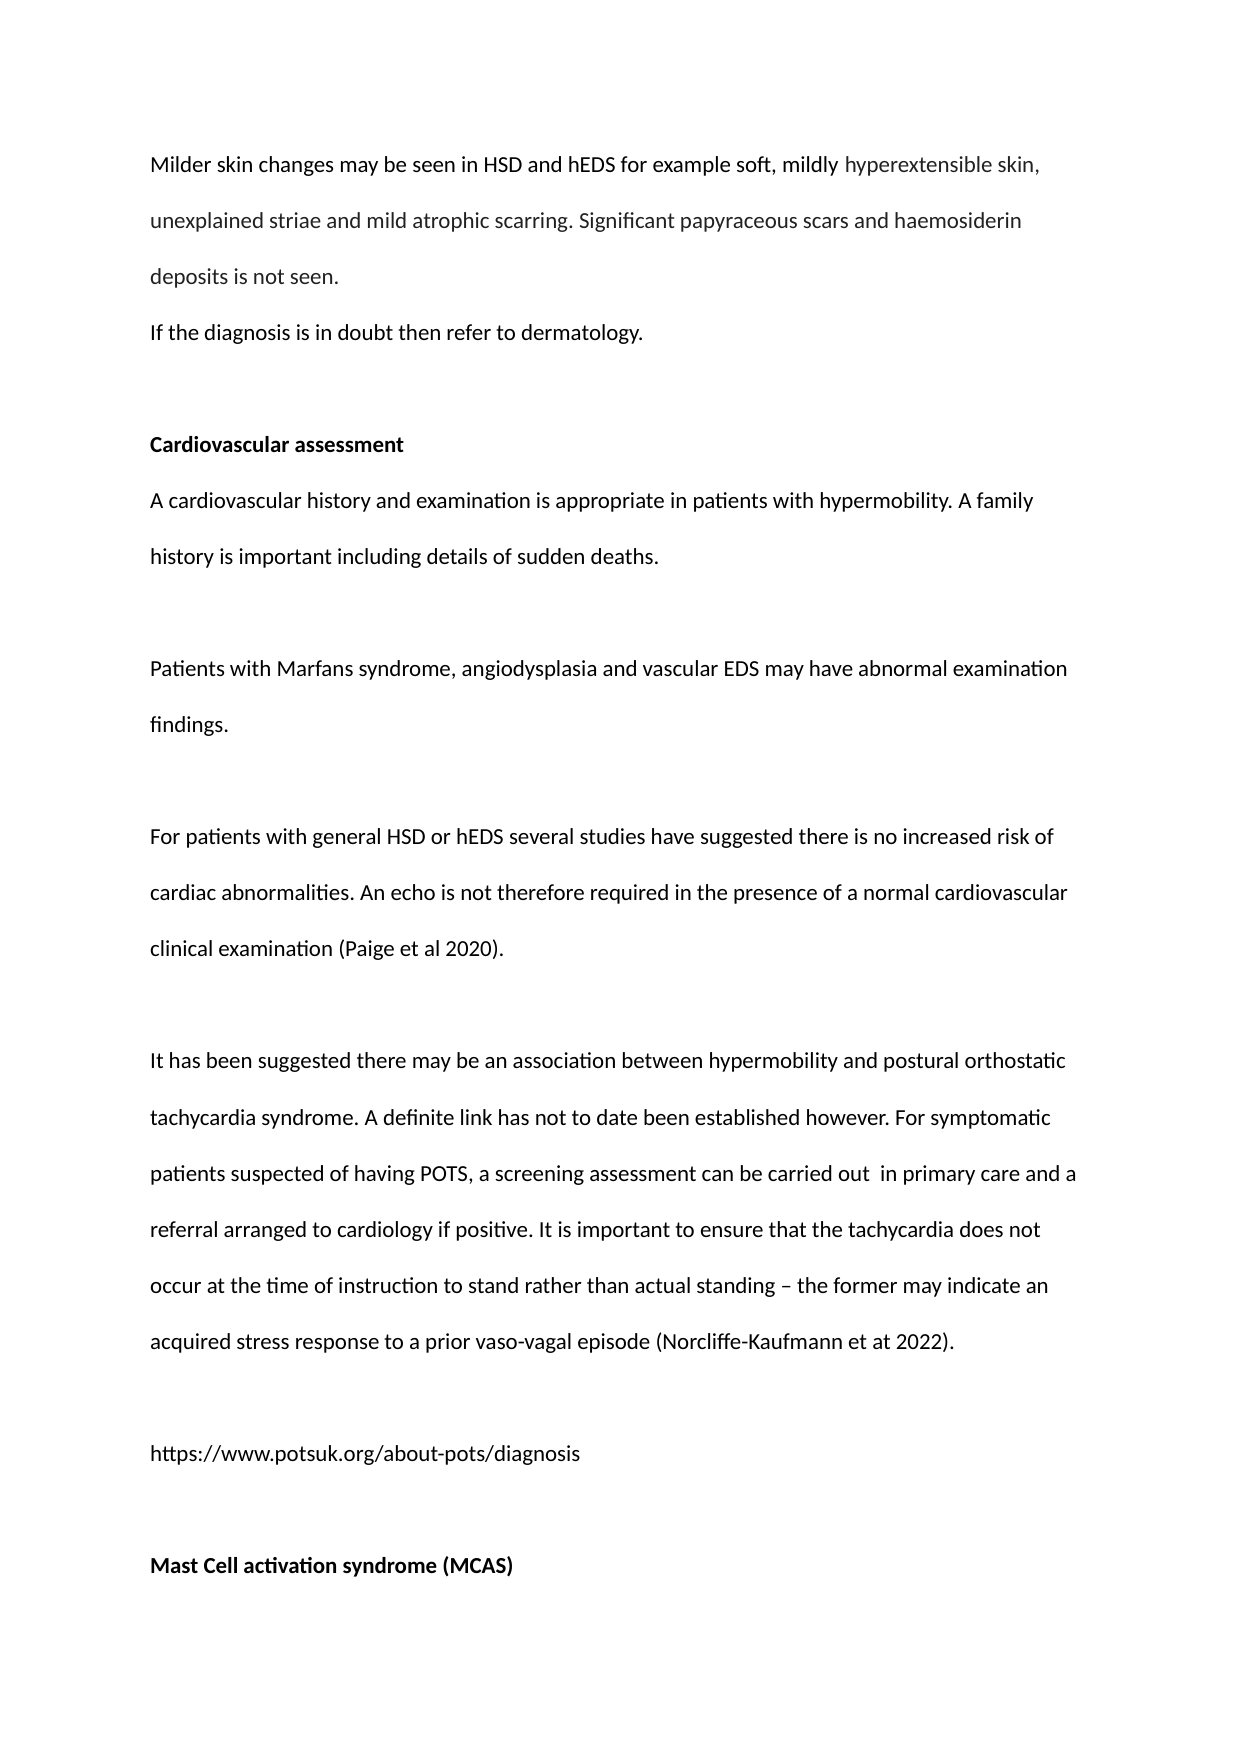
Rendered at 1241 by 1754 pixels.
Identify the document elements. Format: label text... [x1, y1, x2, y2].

text Cardiovascular assessment [150, 430, 1090, 458]
text A cardiovascular history and examination is appropriate in patients with hypermobility. A family history is important including details of sudden deaths. [150, 486, 1090, 570]
text Mast Cell activation syndrome (MCAS) [150, 1551, 1090, 1579]
text It has been suggested there may be an association between hypermobility and postural orthostatic tachycardia syndrome. A definite link has not to date been established however. For symptomatic patients suspected of having POTS, a screening assessment can be carried out in primary care and a referral arranged to cardiology if positive. It is important to ensure that the tachycardia does not occur at the time of instruction to stand rather than actual standing – the former may indicate an acquired stress response to a prior vaso-vagal episode (Norcliffe-Kaufmann et at 2022). [150, 1047, 1090, 1355]
text https://www.potsuk.org/about-pots/diagnosis [150, 1439, 1090, 1467]
text Patients with Marfans syndrome, angiodysplasia and vascular EDS may have abnormal examination findings. [150, 654, 1090, 738]
text Milder skin changes may be seen in HSD and hEDS for example soft, mildly hyperextensible skin, unexplained striae and mild atrophic scarring. Significant papyraceous scars and haemosiderin deposits is not seen. [150, 150, 1090, 290]
text For patients with general HSD or hEDS several studies have suggested there is no increased risk of cardiac abnormalities. An echo is not therefore required in the presence of a normal cardiovascular clinical examination (Paige et al 2020). [150, 822, 1090, 963]
text If the diagnosis is in doubt then refer to dermatology. [150, 318, 1090, 346]
